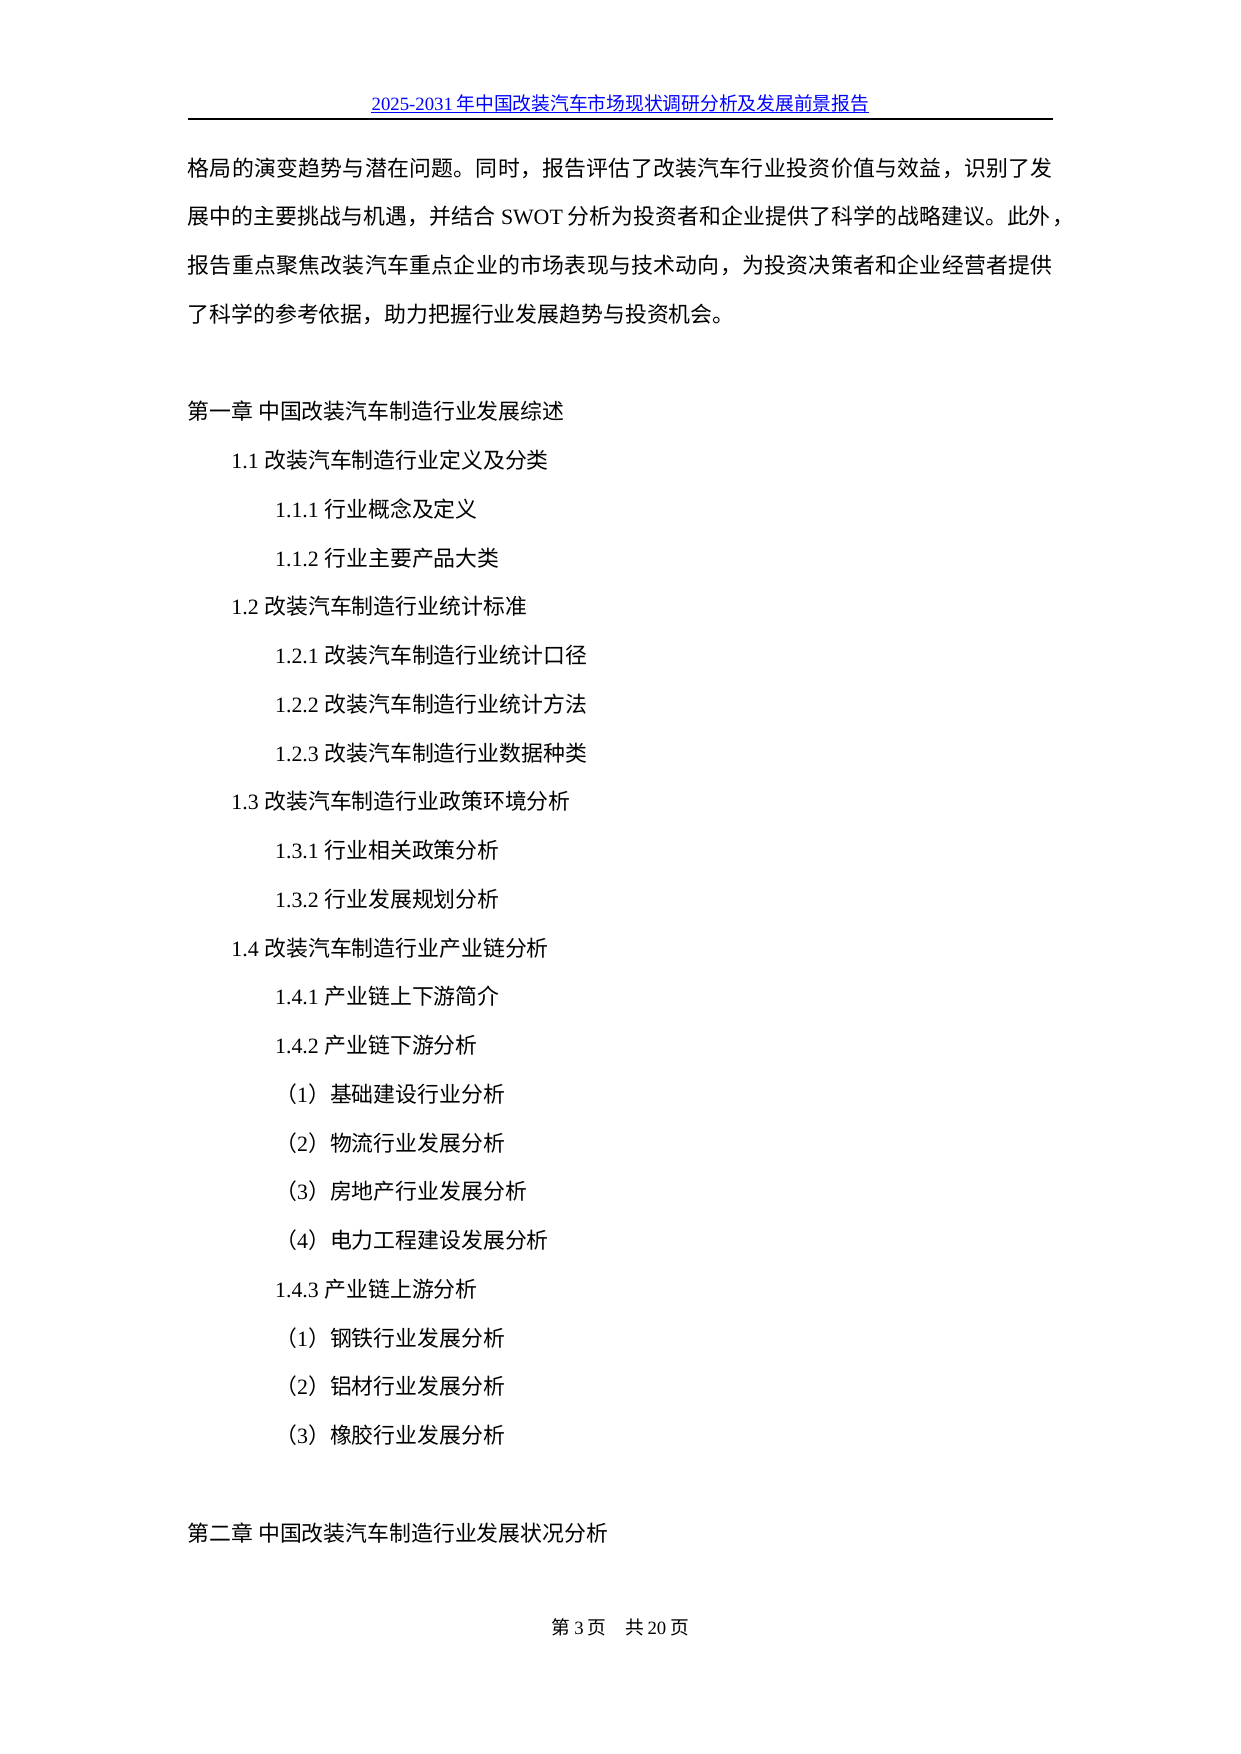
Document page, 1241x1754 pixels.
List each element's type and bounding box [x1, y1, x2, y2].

text [187, 150, 1053, 1548]
